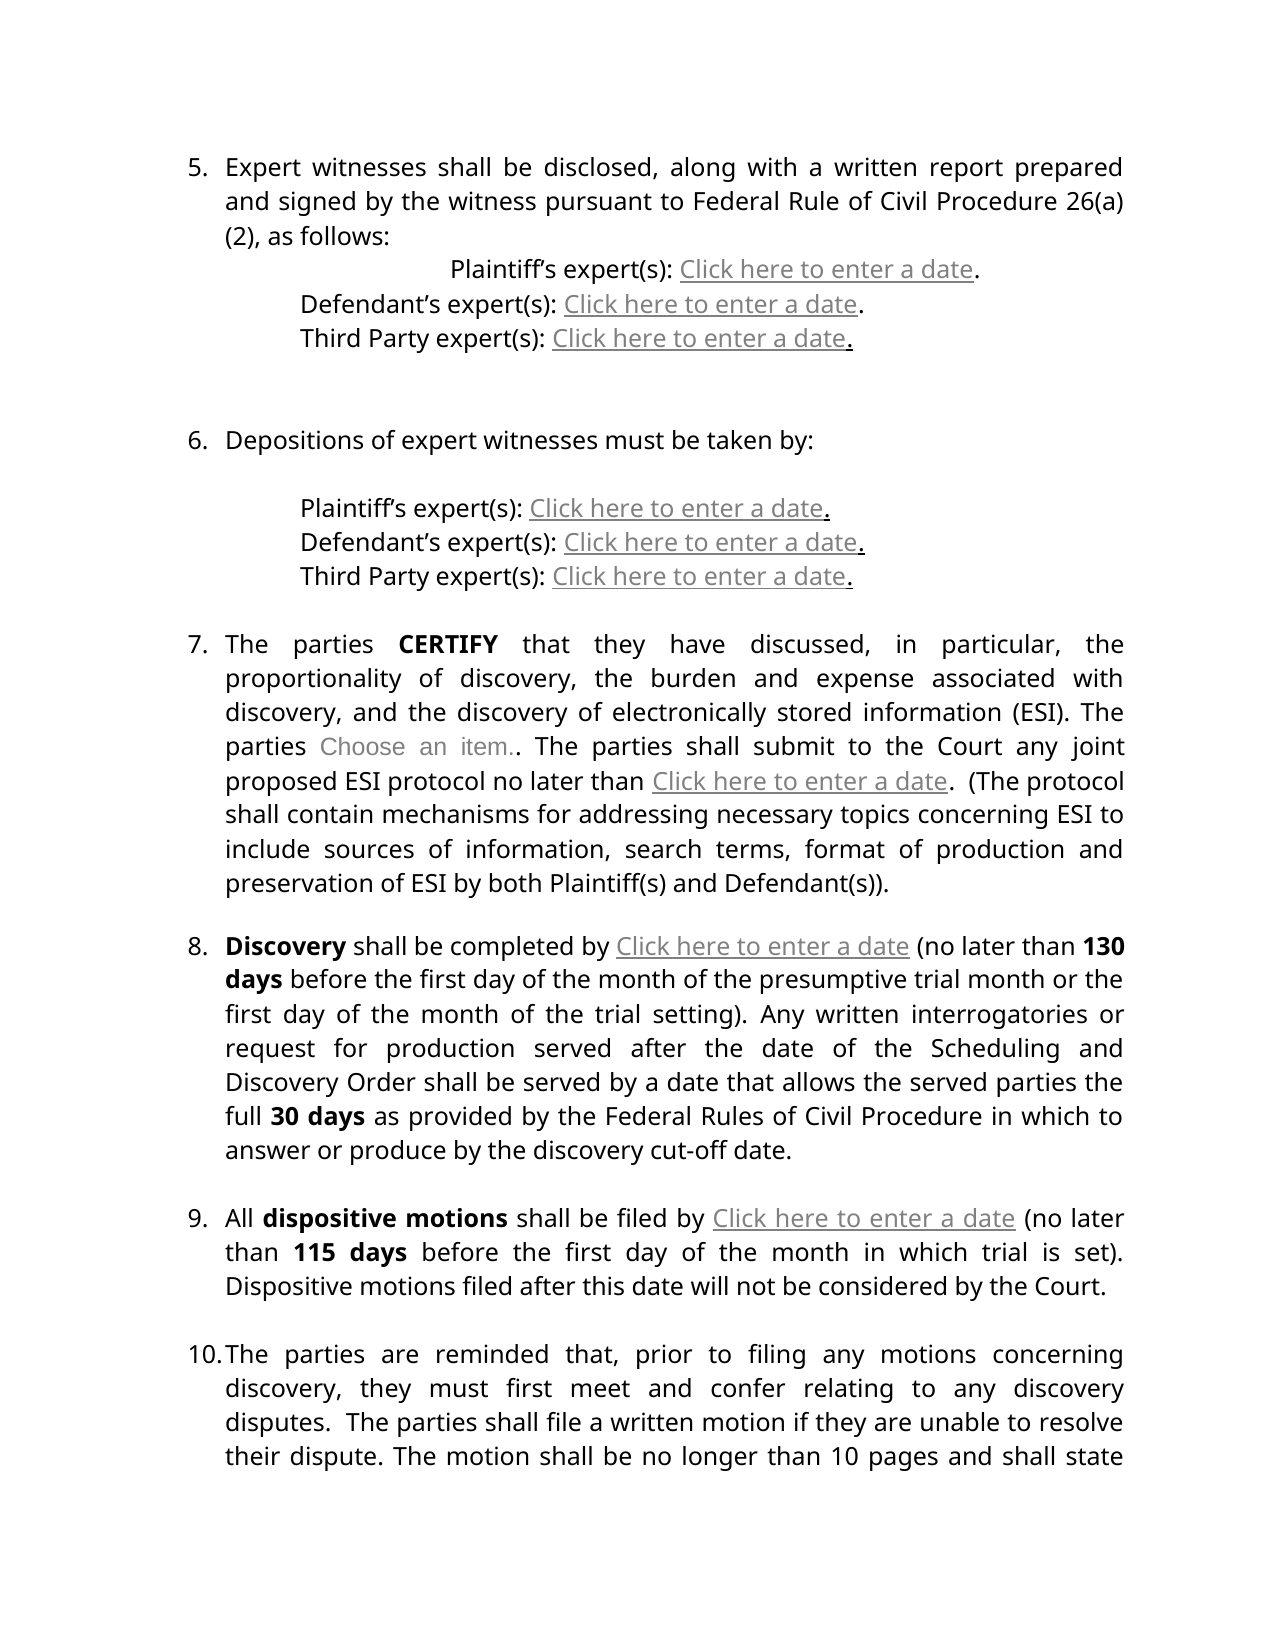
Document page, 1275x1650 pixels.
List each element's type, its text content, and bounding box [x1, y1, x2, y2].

list The parties CERTIFY that they have discussed, in particular, the proportionality of discovery, the burden and expense associated with discovery, and the discovery of electronically stored information (ESI). The parties . The parties shall submit to the Court any joint proposed ESI protocol no later than . (The protocol shall contain mechanisms for addressing necessary topics concerning ESI to include sources of information, search terms, format of production and preservation of ESI by both Plaintiff(s) and Defendant(s)). [187, 627, 1125, 899]
text Plaintiff’s expert(s): . [300, 252, 1125, 286]
text Defendant’s expert(s): . [150, 286, 1125, 320]
list All dispositive motions shall be filed by (no later than 115 days before the first day of the month in which trial is set). Dispositive motions filed after this date will not be considered by the Court. [187, 1201, 1125, 1303]
list Discovery shall be completed by (no later than 130 days before the first day of the month of the presumptive trial month or the first day of the month of the trial setting). Any written interrogatories or request for production served after the date of the Scheduling and Discovery Order shall be served by a date that allows the served parties the full 30 days as provided by the Federal Rules of Civil Procedure in which to answer or produce by the discovery cut-off date. [187, 928, 1125, 1167]
text Third Party expert(s): . [150, 559, 1125, 593]
list Depositions of expert witnesses must be taken by: [187, 422, 1125, 457]
text Third Party expert(s): . [225, 320, 1125, 354]
text Plaintiff’s expert(s): . [150, 491, 1125, 525]
list Expert witnesses shall be disclosed, along with a written report prepared and signed by the witness pursuant to Federal Rule of Civil Procedure 26(a)(2), as follows: [187, 150, 1125, 252]
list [187, 1337, 1125, 1473]
text Defendant’s expert(s): . [150, 525, 1125, 559]
